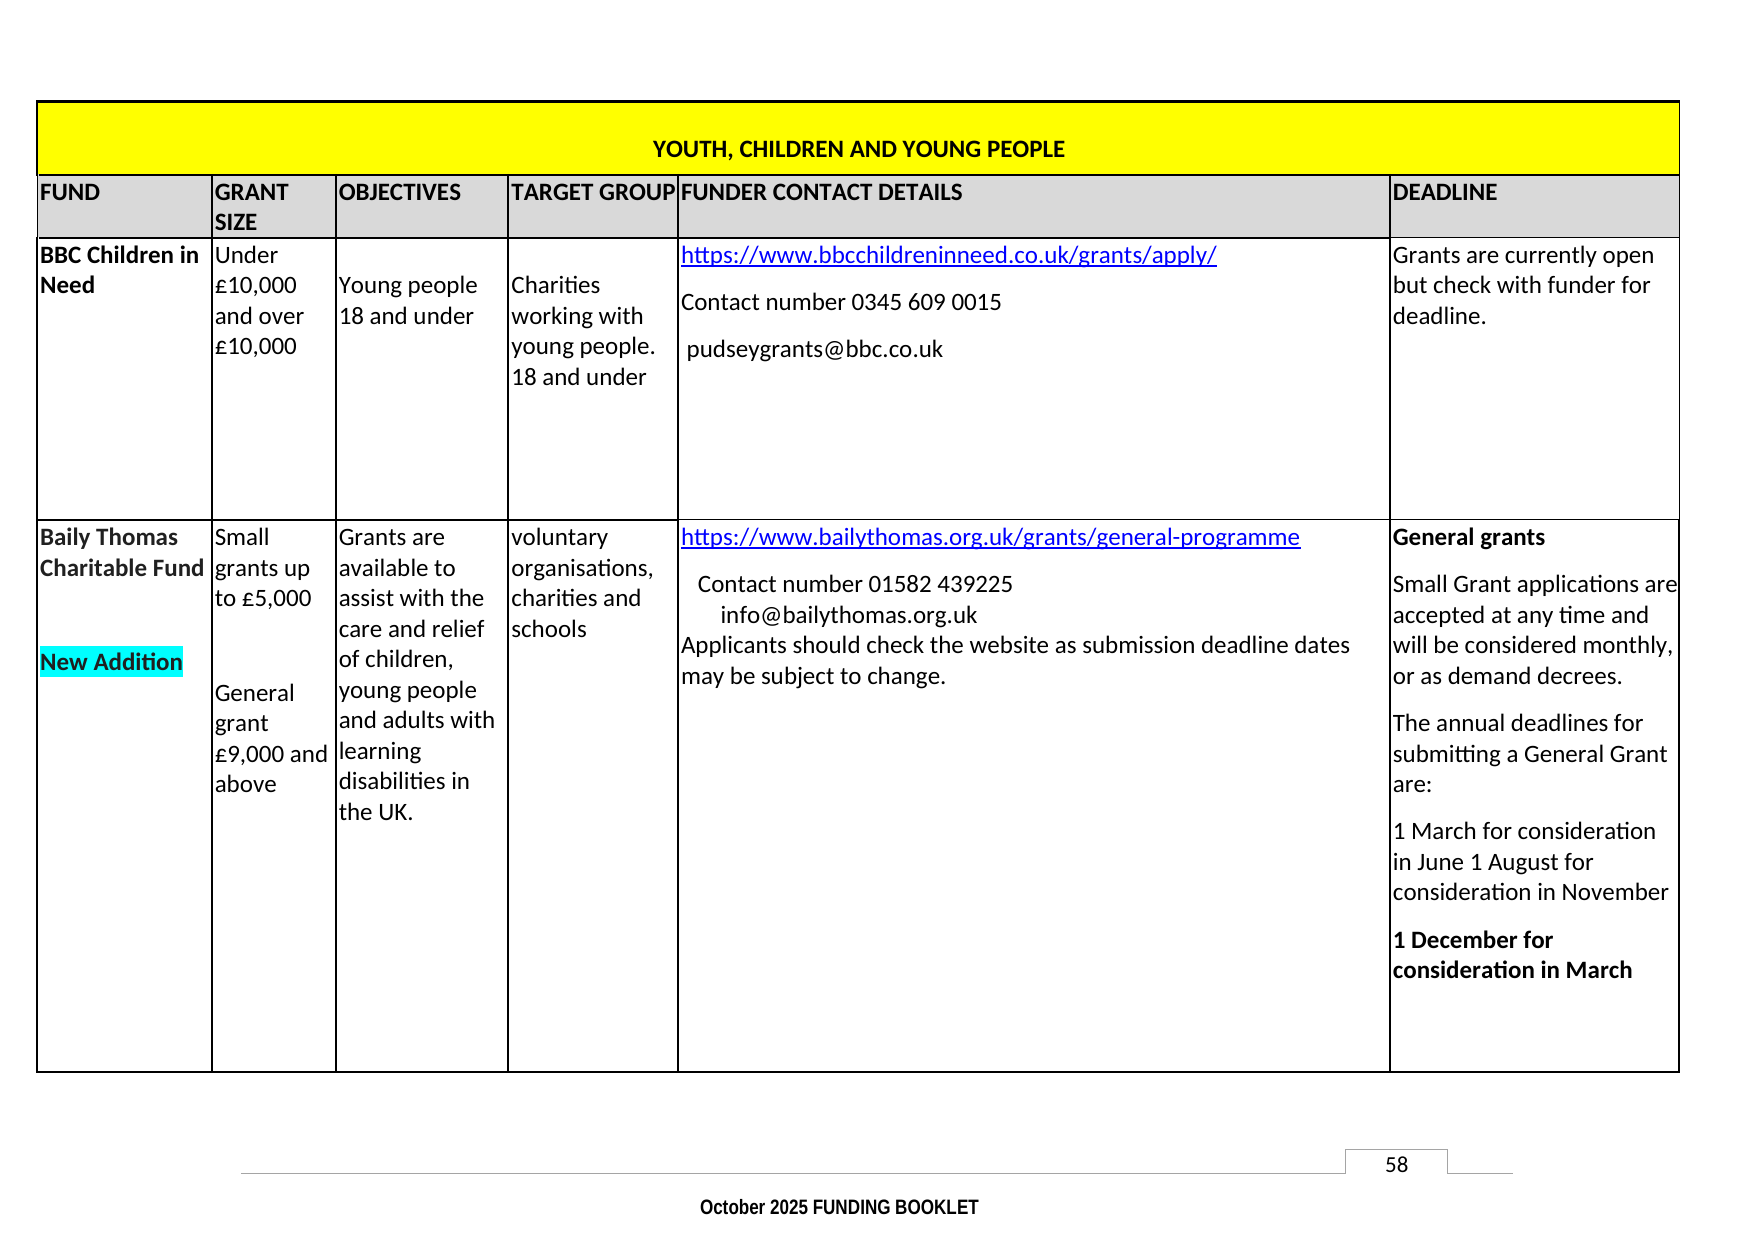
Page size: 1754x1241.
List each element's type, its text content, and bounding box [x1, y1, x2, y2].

table_header YOUTH, CHILDREN AND YOUNG PEOPLE [38, 103, 1679, 174]
table_cell Grants are available to assist with the care and relief of children, young people and adults with learning disabilities in the UK. [337, 521, 507, 1071]
table_cell General grants Small Grant applications are accepted at any time and will be considered monthly, or as demand decrees. The annual deadlines for submitting a General Grant are: 1 March for consideration in June 1 August for consideration in November 1 December for consideration in March [1391, 520, 1678, 1071]
table_cell Baily Thomas Charitable Fund New Addition [38, 521, 211, 1071]
table_cell Under £10,000 and over £10,000 [213, 239, 335, 519]
table_cell GRANT SIZE [213, 176, 335, 237]
table_cell FUND [38, 175, 211, 237]
table_cell FUNDER CONTACT DETAILS [679, 176, 1389, 237]
table_cell OBJECTIVES [337, 176, 507, 237]
table_cell Small grants up to £5,000 General grant £9,000 and above [213, 521, 335, 1071]
table_cell Young people 18 and under [337, 239, 507, 519]
table_cell TARGET GROUP [509, 176, 677, 237]
table_cell https://www.bbcchildreninneed.co.uk/grants/apply/ Contact number 0345 609 0015 pudseygrants@bbc.co.uk [679, 239, 1389, 519]
table_cell https://www.bailythomas.org.uk/grants/general-programme Contact number 01582 439225 info@bailythomas.org.uk Applicants should check the website as submission deadline dates may be subject to change. [679, 520, 1389, 1071]
table_cell voluntary organisations, charities and schools [509, 521, 677, 1071]
table_cell Charities working with young people. 18 and under [509, 239, 677, 519]
table_cell DEADLINE [1391, 176, 1679, 237]
table_cell Grants are currently open but check with funder for deadline. [1391, 238, 1679, 519]
table_cell BBC Children in Need [38, 238, 211, 519]
